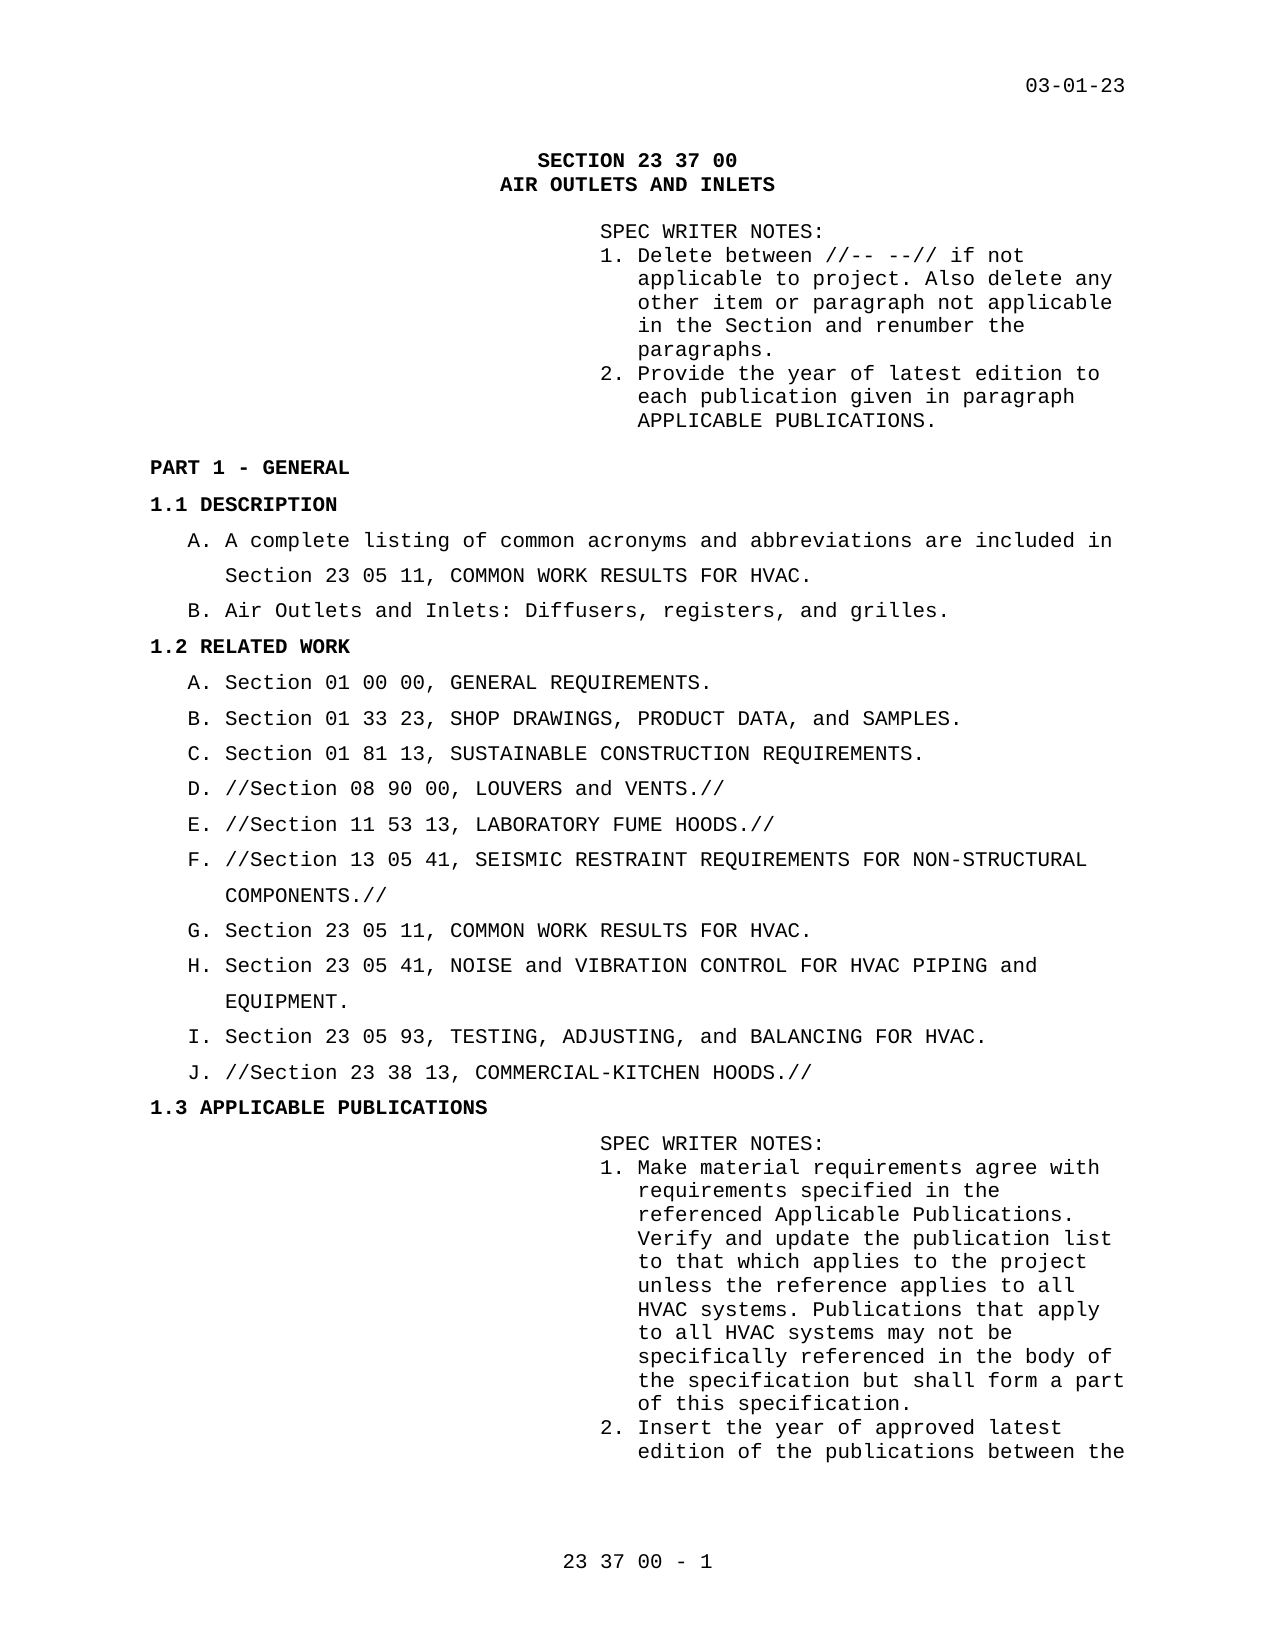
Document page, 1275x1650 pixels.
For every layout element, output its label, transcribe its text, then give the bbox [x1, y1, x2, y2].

text 1. Delete between //-- --// if not applicable to project. Also delete any other item or paragraph not applicable in the Section and renumber the paragraphs. [600, 244, 1125, 363]
text 1. Make material requirements agree with requirements specified in the referenced Applicable Publications. Verify and update the publication list to that which applies to the project unless the reference applies to all HVAC systems. Publications that apply to all HVAC systems may not be specifically referenced in the body of the specification but shall form a part of this specification. [600, 1157, 1125, 1417]
text 2. Provide the year of latest edition to each publication given in paragraph APPLICABLE PUBLICATIONS. [600, 363, 1125, 434]
text J. //Section 23 38 13, COMMERCIAL-KITCHEN HOODS.// [187, 1062, 1125, 1085]
text 1.2 RELATED WORK [150, 636, 1125, 659]
text G. Section 23 05 11, COMMON WORK RESULTS FOR HVAC. [187, 920, 1125, 944]
text SPEC WRITER NOTES: [600, 221, 1125, 244]
text I. Section 23 05 93, TESTING, ADJUSTING, and BALANCING FOR HVAC. [187, 1026, 1125, 1050]
text B. Air Outlets and Inlets: Diffusers, registers, and grilles. [187, 601, 1125, 624]
text 1.3 APPLICABLE PUBLICATIONS [150, 1097, 1125, 1121]
text B. Section 01 33 23, SHOP DRAWINGS, PRODUCT DATA, and SAMPLES. [187, 707, 1125, 731]
text F. //Section 13 05 41, SEISMIC RESTRAINT REQUIREMENTS FOR NON-STRUCTURAL COMPONENTS.// [187, 849, 1125, 908]
text D. //Section 08 90 00, LOUVERS and VENTS.// [187, 778, 1125, 802]
title AIR OUTLETS AND INLETS [150, 174, 1125, 197]
text A. A complete listing of common acronyms and abbreviations are included in Section 23 05 11, COMMON WORK RESULTS FOR HVAC. [187, 530, 1125, 589]
text A. Section 01 00 00, GENERAL REQUIREMENTS. [187, 672, 1125, 696]
text E. //Section 11 53 13, LABORATORY FUME HOODS.// [187, 814, 1125, 837]
text C. Section 01 81 13, SUSTAINABLE CONSTRUCTION REQUIREMENTS. [187, 743, 1125, 767]
text H. Section 23 05 41, NOISE and VIBRATION CONTROL FOR HVAC PIPING and EQUIPMENT. [187, 955, 1125, 1014]
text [600, 1417, 1125, 1464]
title SECTION 23 37 00 [150, 150, 1125, 174]
text PART 1 - GENERAL [150, 457, 1125, 481]
text 1.1 DESCRIPTION [150, 493, 1125, 517]
text SPEC WRITER NOTES: [600, 1133, 1125, 1157]
